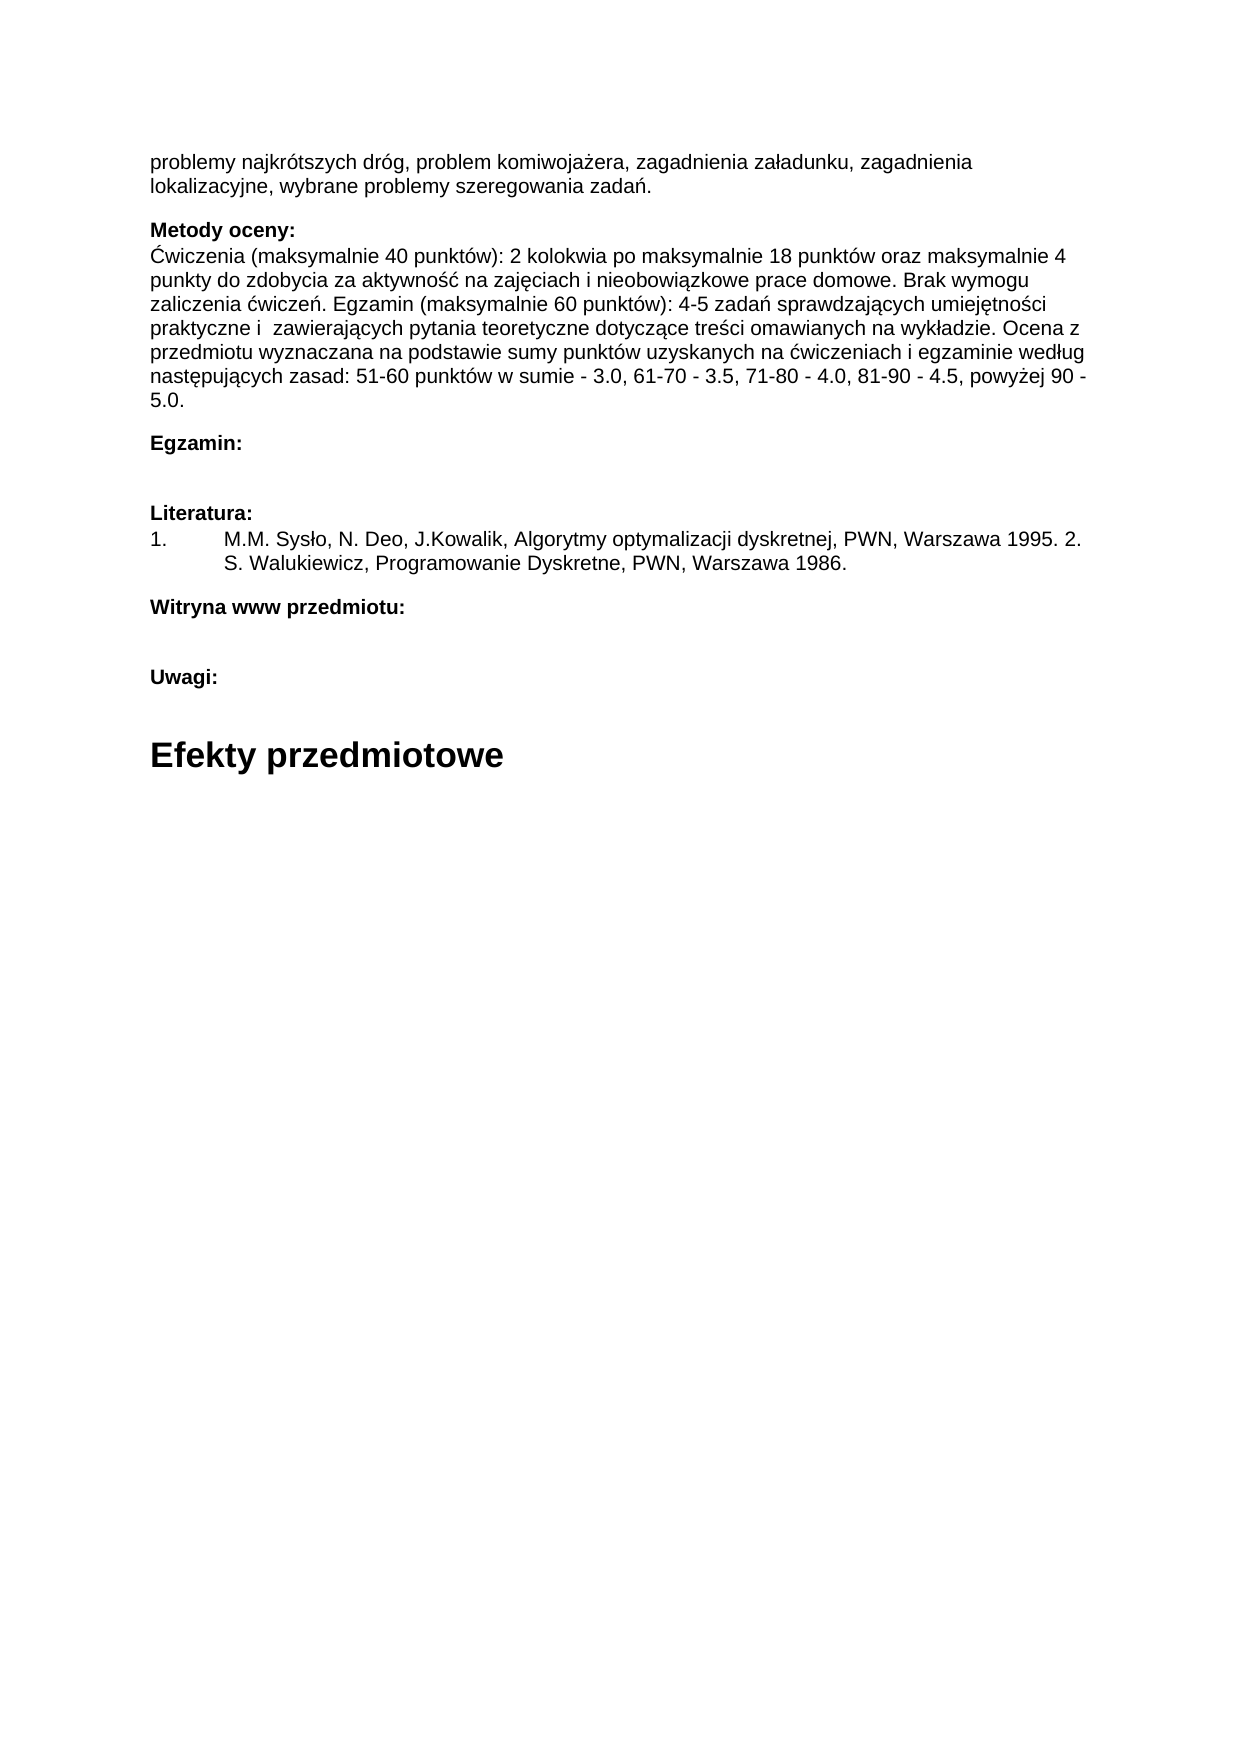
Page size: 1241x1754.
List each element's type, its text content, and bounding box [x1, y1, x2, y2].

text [150, 150, 1090, 198]
text Literatura: [150, 501, 1090, 525]
text Metody oceny: [150, 218, 1090, 242]
subtitle Efekty przedmiotowe [150, 734, 1090, 775]
text Uwagi: [150, 664, 1090, 688]
text 1. M.M. Sysło, N. Deo, J.Kowalik, Algorytmy optymalizacji dyskretnej, PWN, Warszawa 1995. 2. S. Walukiewicz, Programowanie Dyskretne, PWN, Warszawa 1986. [150, 527, 1090, 575]
text Witryna www przedmiotu: [150, 595, 1090, 619]
text Egzamin: [150, 431, 1090, 455]
text Ćwiczenia (maksymalnie 40 punktów): 2 kolokwia po maksymalnie 18 punktów oraz maksymalnie 4 punkty do zdobycia za aktywność na zajęciach i nieobowiązkowe prace domowe. Brak wymogu zaliczenia ćwiczeń. Egzamin (maksymalnie 60 punktów): 4-5 zadań sprawdzających umiejętności praktyczne i zawierających pytania teoretyczne dotyczące treści omawianych na wykładzie. Ocena z przedmiotu wyznaczana na podstawie sumy punktów uzyskanych na ćwiczeniach i egzaminie według następujących zasad: 51-60 punktów w sumie - 3.0, 61-70 - 3.5, 71-80 - 4.0, 81-90 - 4.5, powyżej 90 - 5.0. [150, 244, 1090, 411]
